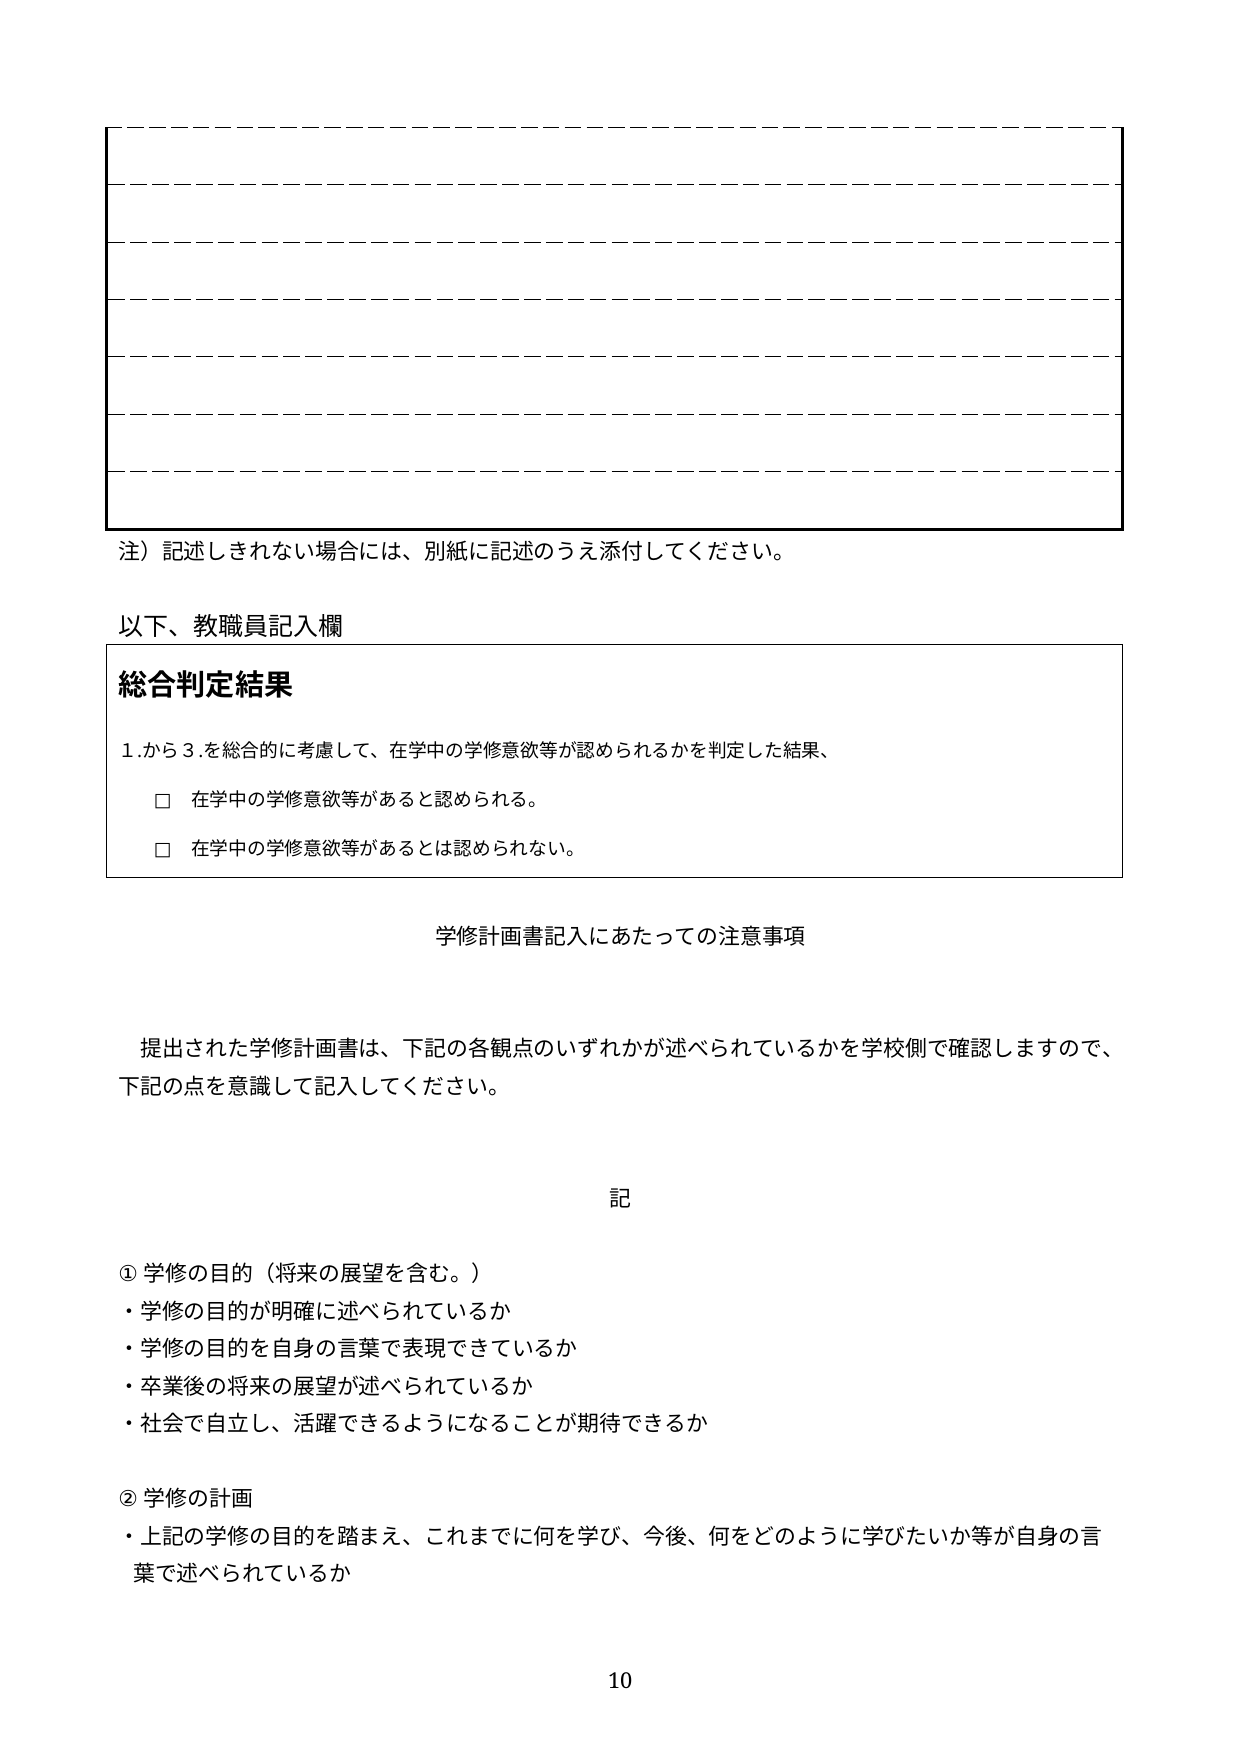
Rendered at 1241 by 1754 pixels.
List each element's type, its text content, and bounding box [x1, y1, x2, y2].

table_cell [108, 184, 1121, 242]
text ① 学修の目的（将来の展望を含む。） [118, 1253, 1122, 1291]
table_cell [108, 127, 1121, 184]
table_cell [108, 471, 1121, 528]
text 提出された学修計画書は、下記の各観点のいずれかが述べられているかを学校側で確認しますので、下記の点を意識して記入してください。 [118, 1028, 1122, 1103]
table_header 総合判定結果 １.から３.を総合的に考慮して、在学中の学修意欲等が認められるかを判定した結果、 在学中の学修意欲等があると認められる。 在学中の学修意欲等があるとは認められない。 [107, 645, 1122, 877]
table_cell [108, 414, 1121, 471]
text ・社会で自立し、活躍できるようになることが期待できるか [118, 1403, 1122, 1441]
text 学修計画書記入にあたっての注意事項 [118, 916, 1122, 953]
text 注）記述しきれない場合には、別紙に記述のうえ添付してください。 [118, 531, 1122, 569]
table_cell [108, 242, 1121, 299]
text ・上記の学修の目的を踏まえ、これまでに何を学び、今後、何をどのように学びたいか等が自身の言葉で述べられているか [118, 1516, 1122, 1591]
table_cell [108, 356, 1121, 413]
text ② 学修の計画 [118, 1478, 1122, 1516]
text ・卒業後の将来の展望が述べられているか [118, 1366, 1122, 1403]
text 記 [118, 1178, 1122, 1216]
text 以下、教職員記入欄 [118, 606, 1122, 644]
text ・学修の目的を自身の言葉で表現できているか [118, 1328, 1122, 1366]
text ・学修の目的が明確に述べられているか [118, 1291, 1122, 1328]
table_cell [108, 299, 1121, 356]
